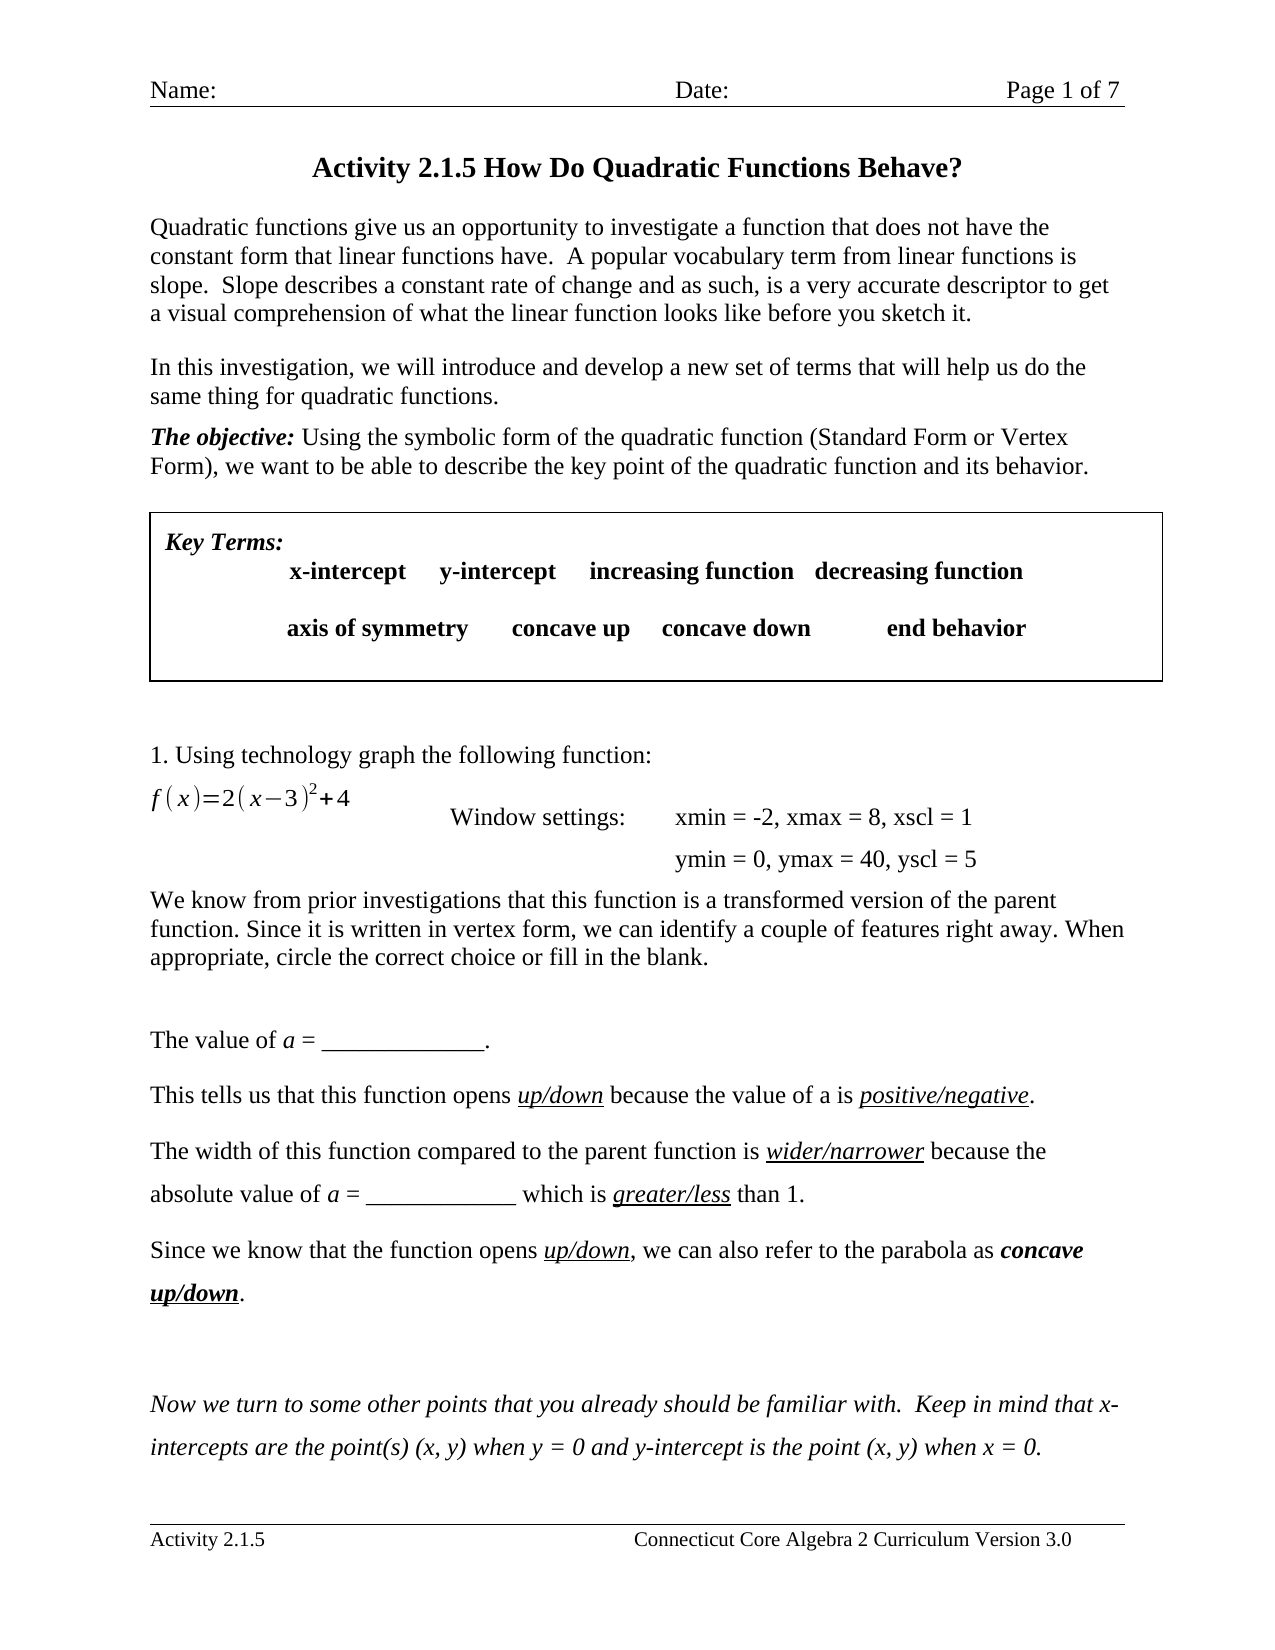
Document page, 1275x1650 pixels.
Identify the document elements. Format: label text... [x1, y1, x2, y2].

text Since we know that the function opens up/down, we can also refer to the parabola as concave up/down. [150, 1235, 1125, 1307]
text In this investigation, we will introduce and develop a new set of terms that will help us do the same thing for quadratic functions. [150, 352, 1125, 410]
text 1. Using technology graph the following function: [150, 740, 1125, 768]
list Activity 2.1.5 How Do Quadratic Functions Behave? [150, 150, 1125, 183]
text Window settings: xmin = -2, xmax = 8, xscl = 1 [150, 781, 1125, 831]
text This tells us that this function opens up/down because the value of a is positive/negative. [150, 1081, 1125, 1109]
text The value of a = _____________. [150, 1025, 1125, 1054]
text We know from prior investigations that this function is a transformed version of the parent function. Since it is written in vertex form, we can identify a couple of features right away. When appropriate, circle the correct choice or fill in the blank. [150, 885, 1125, 971]
list Quadratic functions give us an opportunity to investigate a function that does not have the constant form that linear functions have. A popular vocabulary term from linear functions is slope. Slope describes a constant rate of change and as such, is a very accurate descriptor to get a visual comprehension of what the linear function looks like before you sketch it. [150, 212, 1125, 327]
text Now we turn to some other points that you already should be familiar with. Keep in mind that x-intercepts are the point(s) (x, y) when y = 0 and y-intercept is the point (x, y) when x = 0. [150, 1389, 1125, 1461]
text The width of this function compared to the parent function is wider/narrower because the absolute value of a = ____________ which is greater/less than 1. [150, 1136, 1125, 1208]
text ymin = 0, ymax = 40, yscl = 5 [150, 844, 1125, 872]
text The objective: Using the symbolic form of the quadratic function (Standard Form or Vertex Form), we want to be able to describe the key point of the quadratic function and its behavior. [150, 422, 1125, 480]
